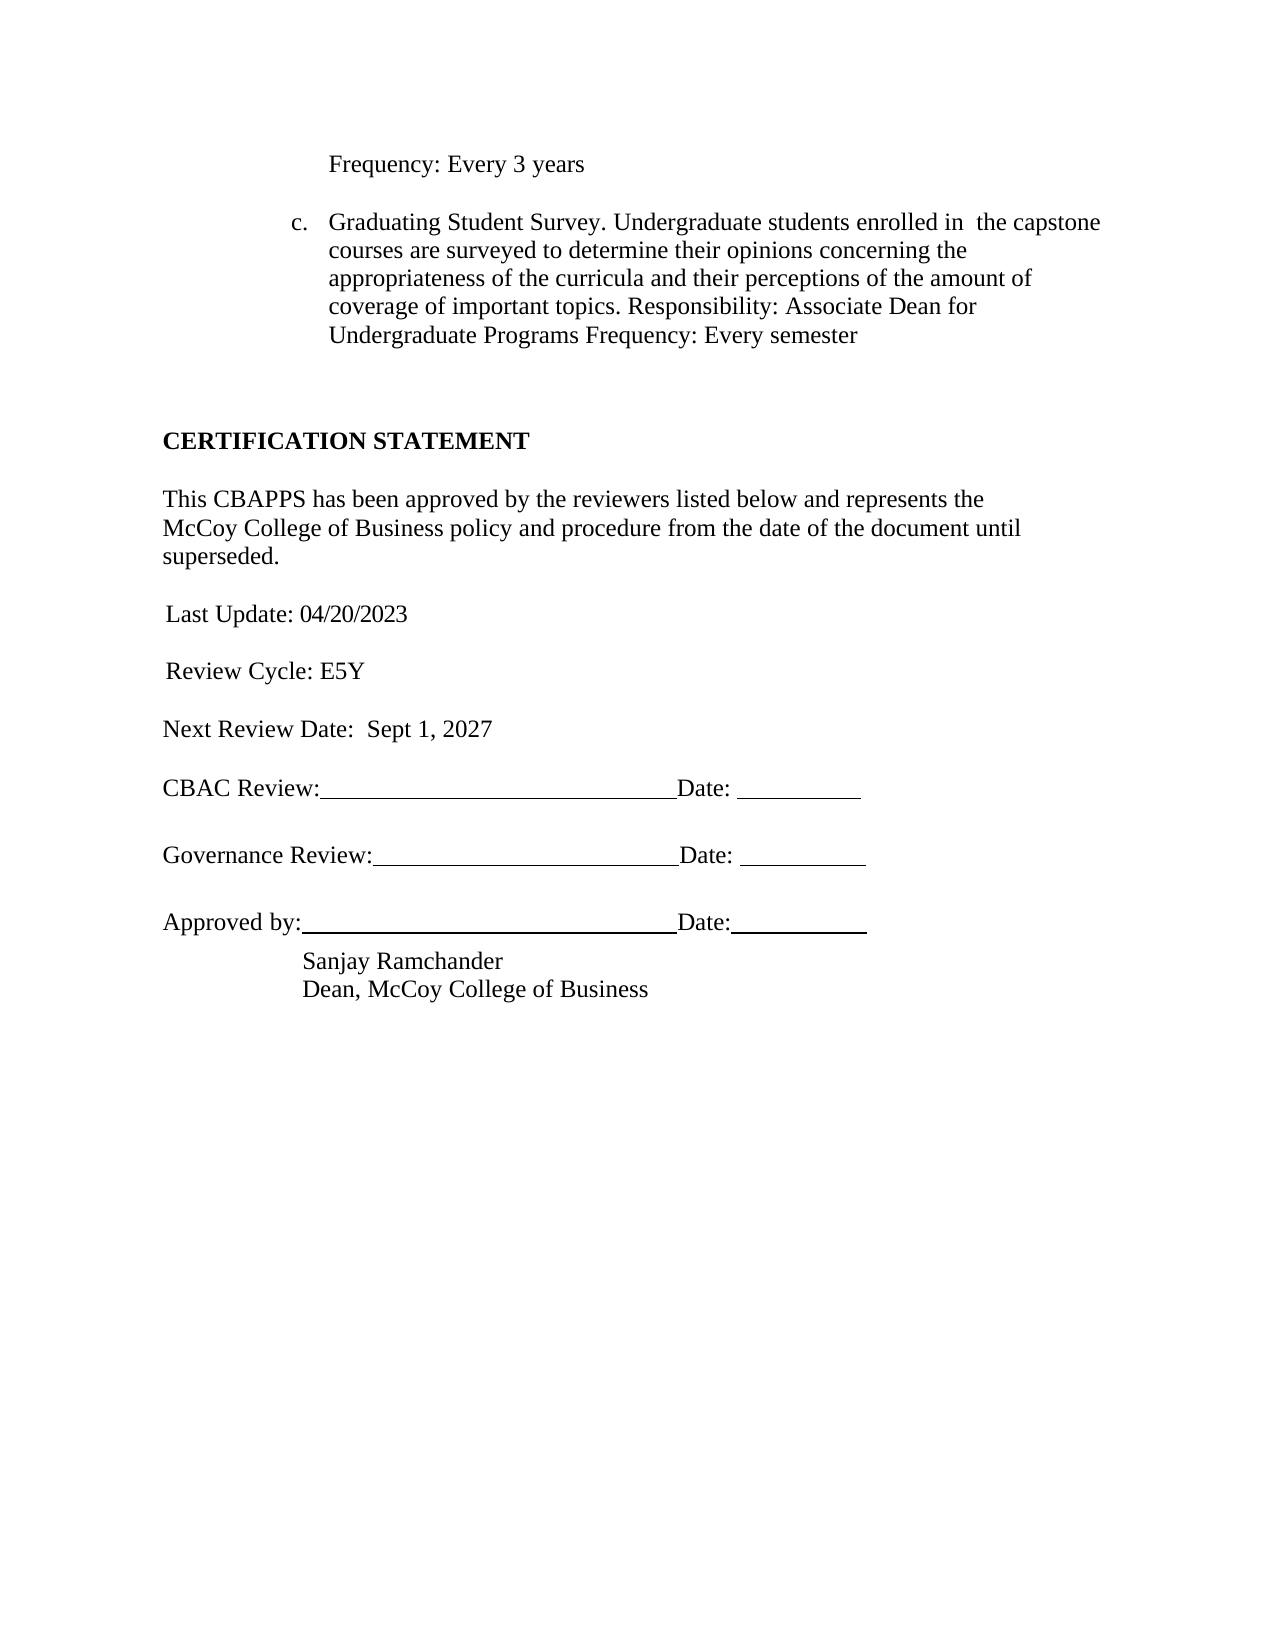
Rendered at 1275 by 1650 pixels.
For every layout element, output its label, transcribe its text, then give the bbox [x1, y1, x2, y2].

text Dean, McCoy College of Business [302, 977, 1121, 1003]
text CBAC Review: Date: [162, 773, 1121, 801]
text Frequency: Every 3 years [328, 149, 1113, 178]
text Last Update: 04/20/2023 [162, 599, 416, 628]
text This CBAPPS has been approved by the reviewers listed below and represents the McCoy College of Business policy and procedure from the date of the document until superseded. [162, 484, 1022, 570]
text Next Review Date: Sept 1, 2027 [162, 714, 1121, 743]
text Approved by: Date: Sanjay Ramchander [162, 900, 867, 977]
text Review Cycle: E5Y [162, 656, 416, 685]
list Graduating Student Survey. Undergraduate students enrolled in the capstone courses are surveyed to determine their opinions concerning the appropriateness of the curricula and their perceptions of the amount of coverage of important topics. Responsibility: Associate Dean for Undergraduate Programs Frequency: Every semester [291, 207, 1113, 348]
text Governance Review: Date: [162, 840, 1121, 868]
subtitle CERTIFICATION STATEMENT [162, 426, 1121, 455]
